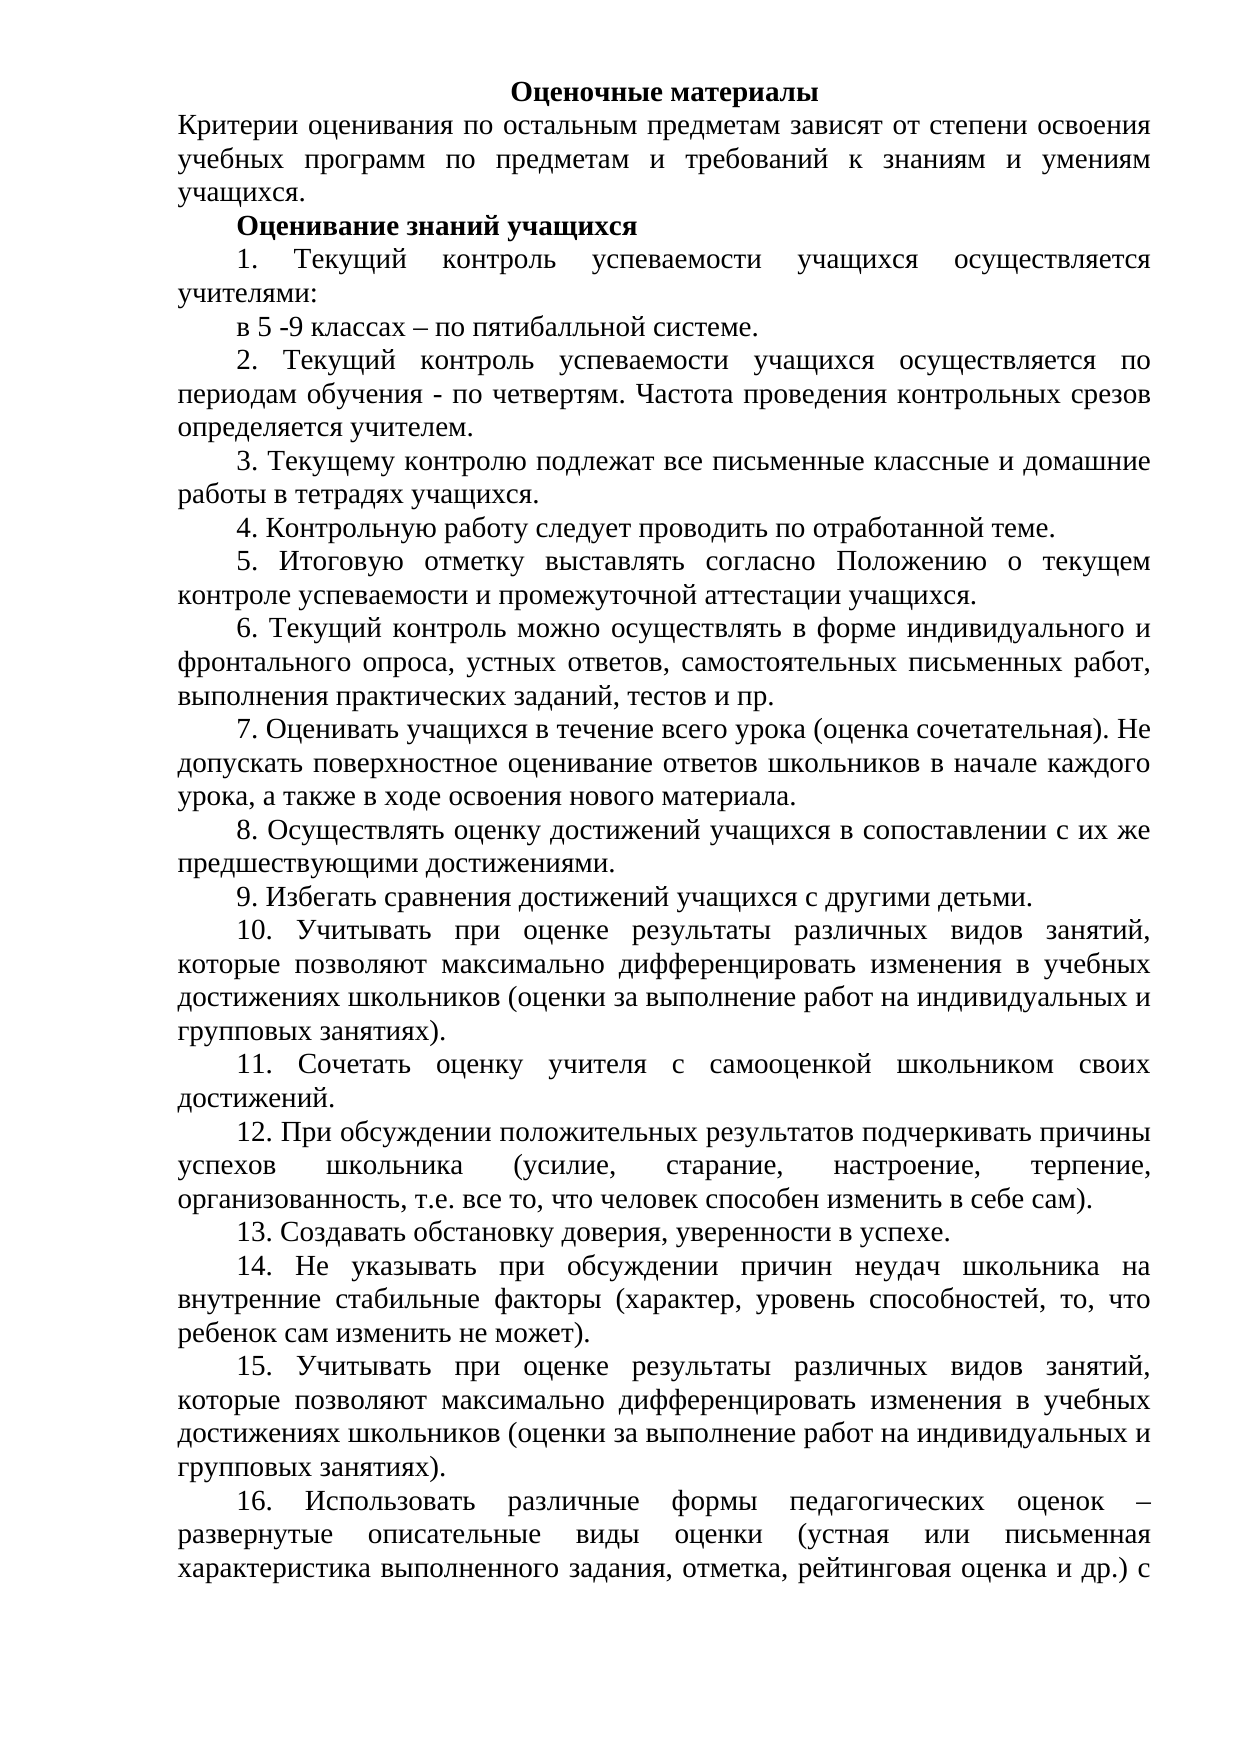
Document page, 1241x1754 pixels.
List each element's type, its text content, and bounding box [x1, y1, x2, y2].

text 14. Не указывать при обсуждении причин неудач школьника на внутренние стабильные факторы (характер, уровень способностей, то, что ребенок сам изменить не может). [177, 1248, 1152, 1348]
text в 5 -9 классах – по пятибалльной системе. [177, 309, 1152, 342]
text 9. Избегать сравнения достижений учащихся с другими детьми. [177, 879, 1152, 912]
text 6. Текущий контроль можно осуществлять в форме индивидуального и фронтального опроса, устных ответов, самостоятельных письменных работ, выполнения практических заданий, тестов и пр. [177, 611, 1152, 711]
text Оценочные материалы [177, 74, 1152, 107]
text 5. Итоговую отметку выставлять согласно Положению о текущем контроле успеваемости и промежуточной аттестации учащихся. [177, 543, 1152, 611]
text 12. При обсуждении положительных результатов подчеркивать причины успехов школьника (усилие, старание, настроение, терпение, организованность, т.е. все то, что человек способен изменить в себе сам). [177, 1114, 1152, 1214]
text 13. Создавать обстановку доверия, уверенности в успехе. [177, 1214, 1152, 1248]
text Критерии оценивания по остальным предметам зависят от степени освоения учебных программ по предметам и требований к знаниям и умениям учащихся. [177, 107, 1152, 208]
text Оценивание знаний учащихся [177, 208, 1152, 242]
text 1. Текущий контроль успеваемости учащихся осуществляется учителями: [177, 242, 1152, 309]
text 10. Учитывать при оценке результаты различных видов занятий, которые позволяют максимально дифференцировать изменения в учебных достижениях школьников (оценки за выполнение работ на индивидуальных и групповых занятиях). [177, 912, 1152, 1047]
text 3. Текущему контролю подлежат все письменные классные и домашние работы в тетрадях учащихся. [177, 443, 1152, 510]
text 2. Текущий контроль успеваемости учащихся осуществляется по периодам обучения - по четвертям. Частота проведения контрольных срезов определяется учителем. [177, 342, 1152, 443]
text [177, 1483, 1152, 1583]
text 8. Осуществлять оценку достижений учащихся в сопоставлении с их же предшествующими достижениями. [177, 812, 1152, 879]
text 4. Контрольную работу следует проводить по отработанной теме. [177, 510, 1152, 543]
text 11. Сочетать оценку учителя с самооценкой школьником своих достижений. [177, 1047, 1152, 1114]
text 7. Оценивать учащихся в течение всего урока (оценка сочетательная). Не допускать поверхностное оценивание ответов школьников в начале каждого урока, а также в ходе освоения нового материала. [177, 711, 1152, 812]
text 15. Учитывать при оценке результаты различных видов занятий, которые позволяют максимально дифференцировать изменения в учебных достижениях школьников (оценки за выполнение работ на индивидуальных и групповых занятиях). [177, 1348, 1152, 1483]
